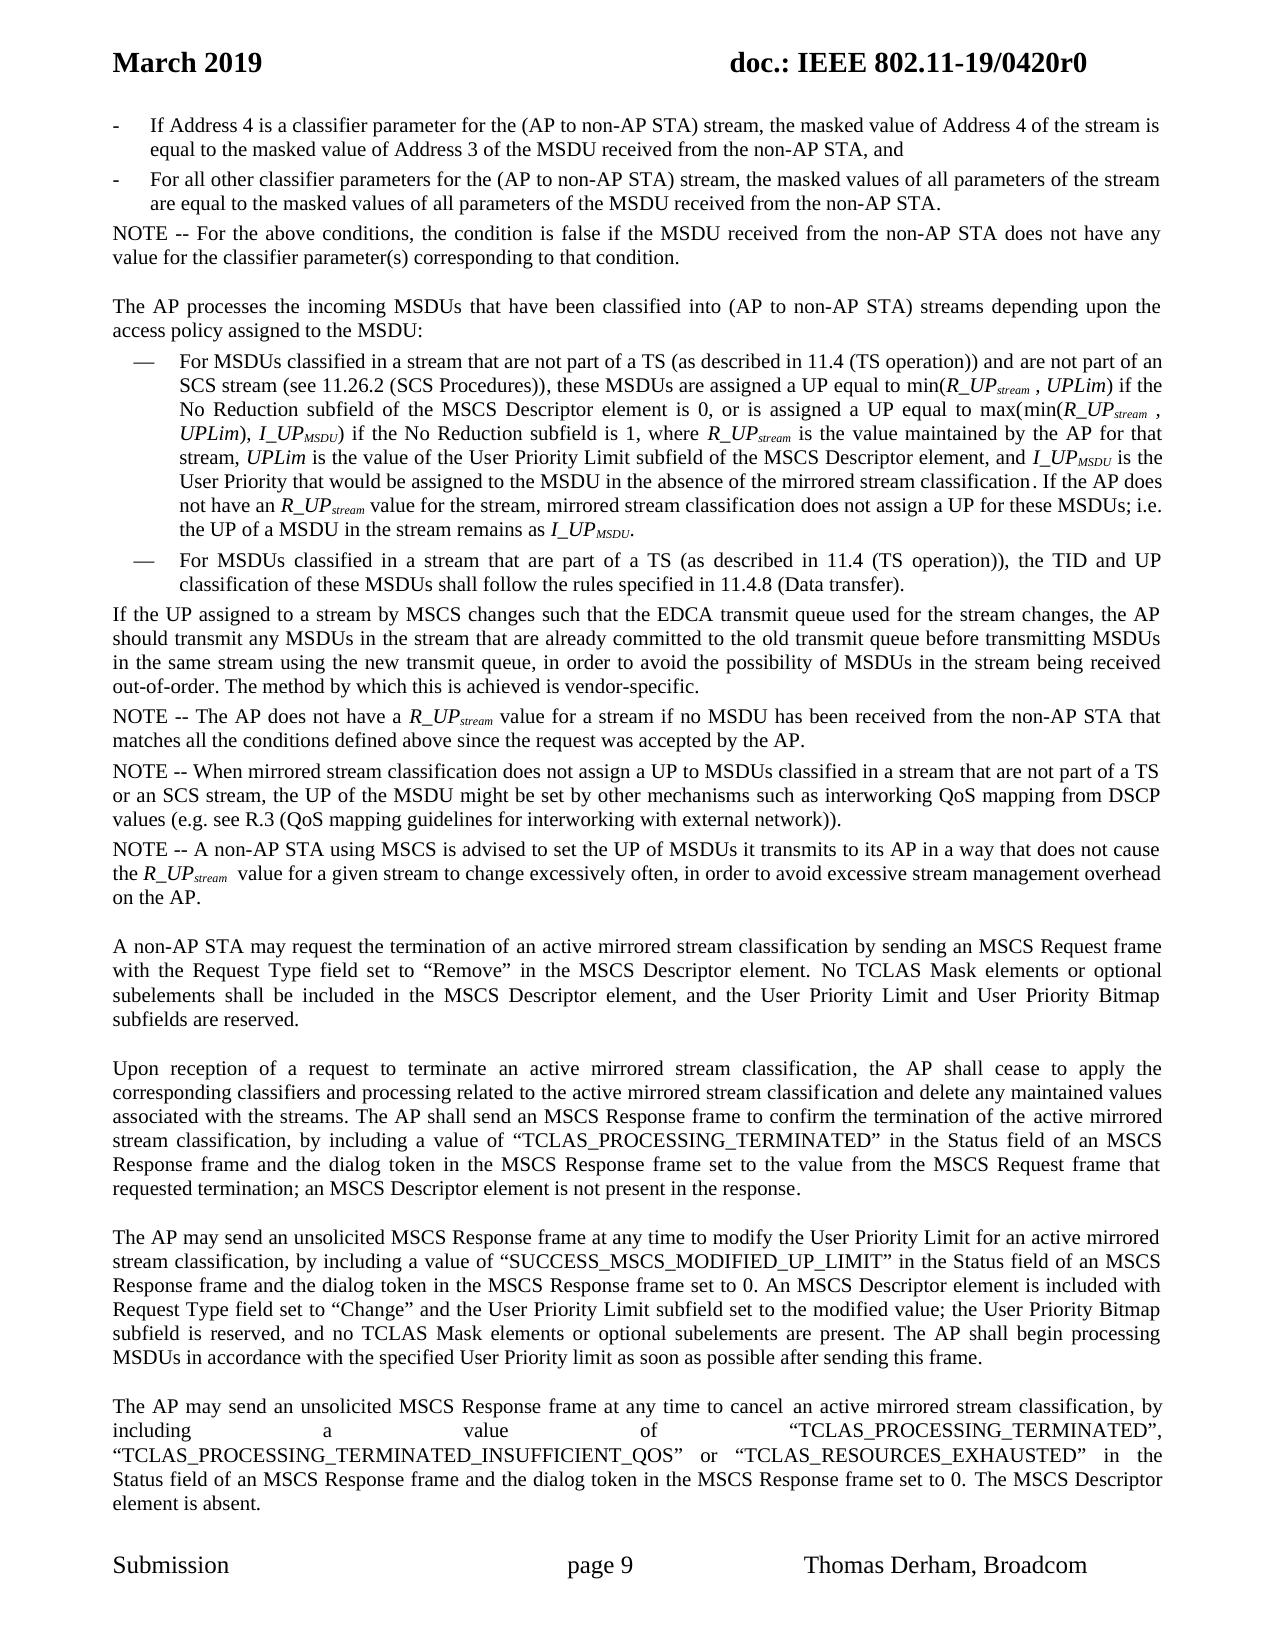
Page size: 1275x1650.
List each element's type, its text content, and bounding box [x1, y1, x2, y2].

list If Address 4 is a classifier parameter for the (AP to non-AP STA) stream, the masked value of Address 4 of the stream is equal to the masked value of Address 3 of the MSDU received from the non-AP STA, and [112, 112, 1162, 161]
text NOTE -- The AP does not have a R_UPstream value for a stream if no MSDU has been received from the non-AP STA that matches all the conditions defined above since the request was accepted by the AP. [112, 704, 1162, 752]
text Upon reception of a request to terminate an active mirrored stream classification, the AP shall cease to apply the corresponding classifiers and processing related to the active mirrored stream classification and delete any maintained values associated with the streams. The AP shall send an MSCS Response frame to confirm the termination of the active mirrored stream classification, by including a value of “TCLAS_PROCESSING_TERMINATED” in the Status field of an MSCS Response frame and the dialog token in the MSCS Response frame set to the value from the MSCS Request frame that requested termination; an MSCS Descriptor element is not present in the response. [112, 1056, 1162, 1200]
text The AP may send an unsolicited MSCS Response frame at any time to modify the User Priority Limit for an active mirrored stream classification, by including a value of “SUCCESS_MSCS_MODIFIED_UP_LIMIT” in the Status field of an MSCS Response frame and the dialog token in the MSCS Response frame set to 0. An MSCS Descriptor element is included with Request Type field set to “Change” and the User Priority Limit subfield set to the modified value; the User Priority Bitmap subfield is reserved, and no TCLAS Mask elements or optional subelements are present. The AP shall begin processing MSDUs in accordance with the specified User Priority limit as soon as possible after sending this frame. [112, 1225, 1162, 1369]
list For MSDUs classified in a stream that are part of a TS (as described in 11.4 (TS operation)), the TID and UP classification of these MSDUs shall follow the rules specified in 11.4.8 (Data transfer). [133, 547, 1162, 596]
text NOTE -- A non-AP STA using MSCS is advised to set the UP of MSDUs it transmits to its AP in a way that does not cause the R_UPstream value for a given stream to change excessively often, in order to avoid excessive stream management overhead on the AP. [112, 837, 1162, 909]
text NOTE -- For the above conditions, the condition is false if the MSDU received from the non-AP STA does not have any value for the classifier parameter(s) corresponding to that condition. [112, 221, 1162, 269]
list For all other classifier parameters for the (AP to non-AP STA) stream, the masked values of all parameters of the stream are equal to the masked values of all parameters of the MSDU received from the non-AP STA. [112, 167, 1162, 215]
text A non-AP STA may request the termination of an active mirrored stream classification by sending an MSCS Request frame with the Request Type field set to “Remove” in the MSCS Descriptor element. No TCLAS Mask elements or optional subelements shall be included in the MSCS Descriptor element, and the User Priority Limit and User Priority Bitmap subfields are reserved. [112, 934, 1162, 1031]
list For MSDUs classified in a stream that are not part of a TS (as described in 11.4 (TS operation)) and are not part of an SCS stream (see 11.26.2 (SCS Procedures)), these MSDUs are assigned a UP equal to min(R_UPstream , UPLim) if the No Reduction subfield of the MSCS Descriptor element is 0, or is assigned a UP equal to max(min(R_UPstream , UPLim), I_UPMSDU) if the No Reduction subfield is 1, where R_UPstream is the value maintained by the AP for that stream, UPLim is the value of the User Priority Limit subfield of the MSCS Descriptor element, and I_UPMSDU is the User Priority that would be assigned to the MSDU in the absence of the mirrored stream classification. If the AP does not have an R_UPstream value for the stream, mirrored stream classification does not assign a UP for these MSDUs; i.e. the UP of a MSDU in the stream remains as I_UPMSDU. [133, 349, 1162, 541]
text NOTE -- When mirrored stream classification does not assign a UP to MSDUs classified in a stream that are not part of a TS or an SCS stream, the UP of the MSDU might be set by other mechanisms such as interworking QoS mapping from DSCP values (e.g. see R.3 (QoS mapping guidelines for interworking with external network)). [112, 759, 1162, 831]
text The AP may send an unsolicited MSCS Response frame at any time to cancel an active mirrored stream classification, by including a value of “TCLAS_PROCESSING_TERMINATED”, “TCLAS_PROCESSING_TERMINATED_INSUFFICIENT_QOS” or “TCLAS_RESOURCES_EXHAUSTED” in the Status field of an MSCS Response frame and the dialog token in the MSCS Response frame set to 0. The MSCS Descriptor element is absent. [112, 1394, 1162, 1515]
text If the UP assigned to a stream by MSCS changes such that the EDCA transmit queue used for the stream changes, the AP should transmit any MSDUs in the stream that are already committed to the old transmit queue before transmitting MSDUs in the same stream using the new transmit queue, in order to avoid the possibility of MSDUs in the stream being received out-of-order. The method by which this is achieved is vendor-specific. [112, 602, 1162, 698]
text The AP processes the incoming MSDUs that have been classified into (AP to non-AP STA) streams depending upon the access policy assigned to the MSDU: [112, 294, 1162, 342]
